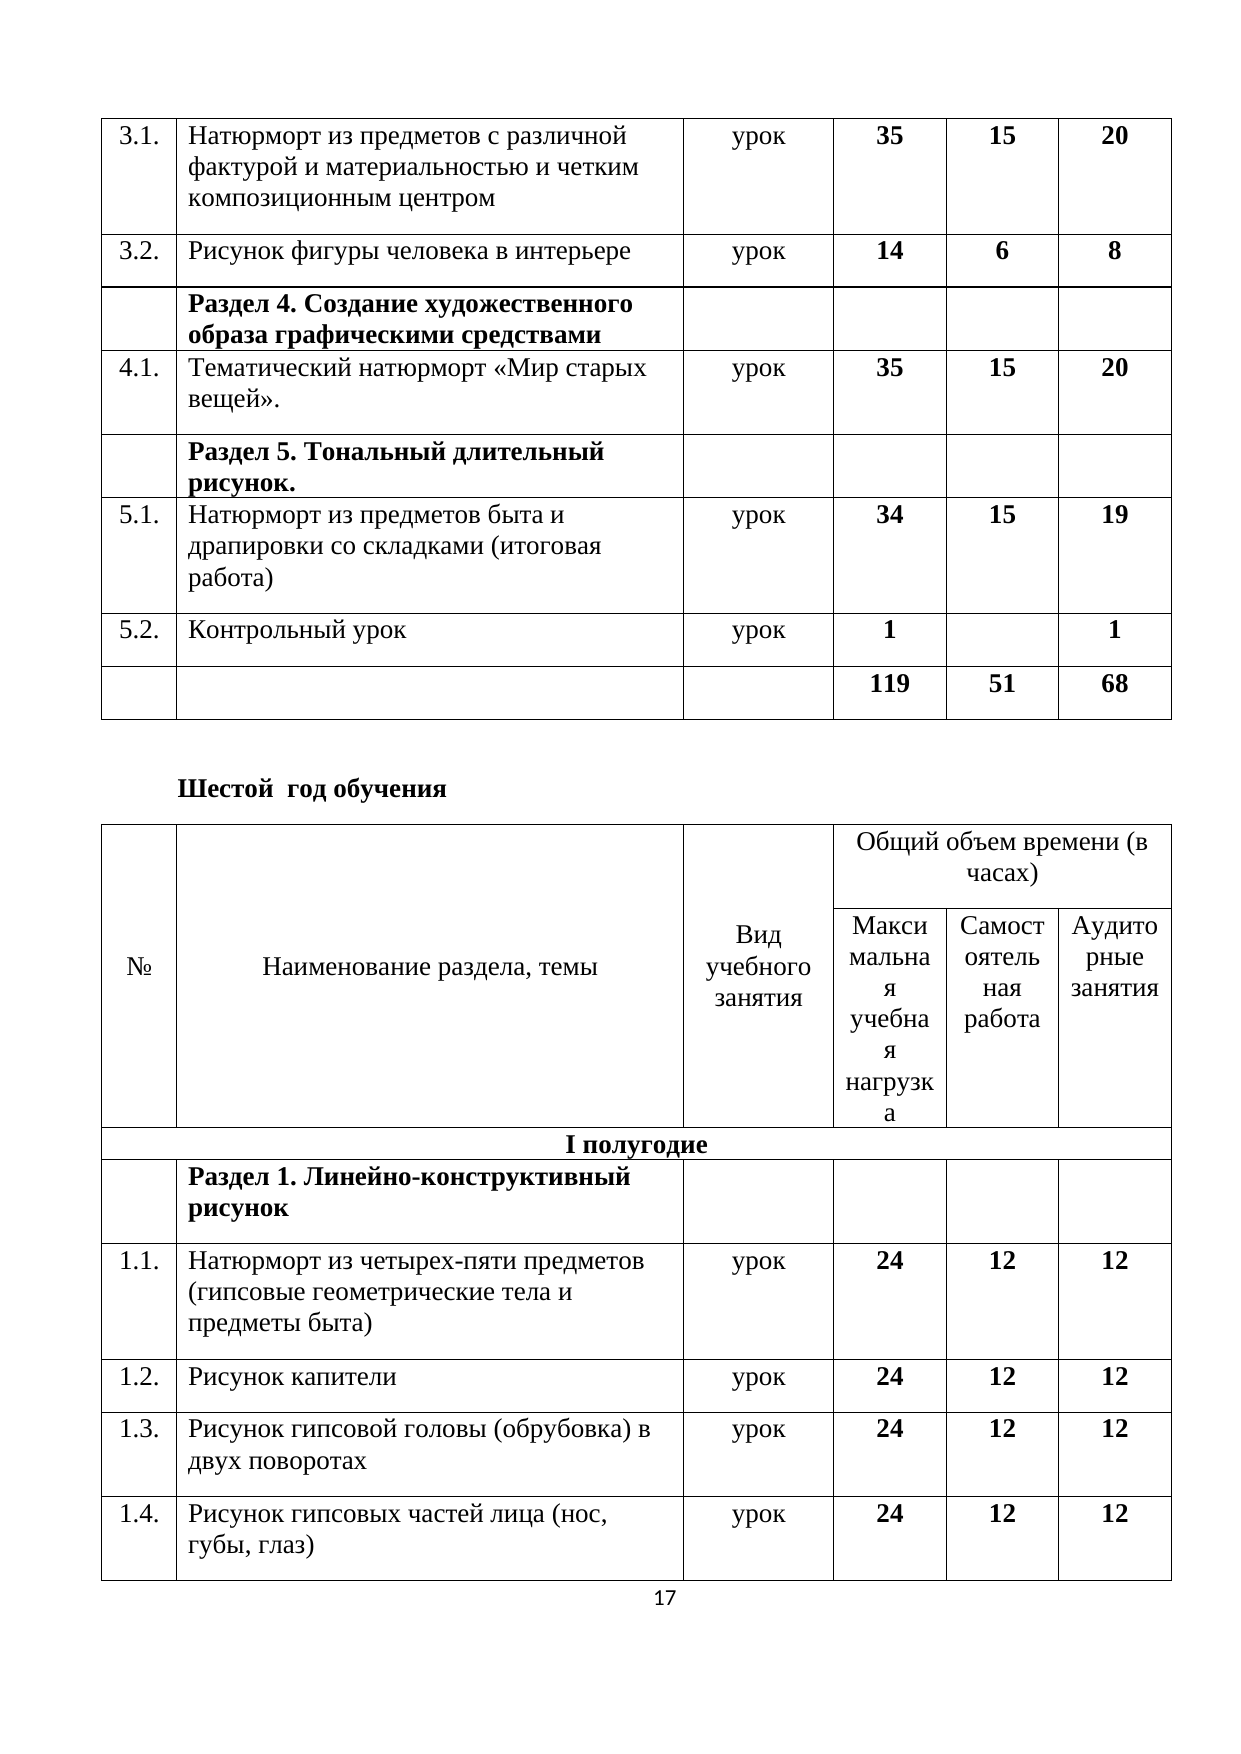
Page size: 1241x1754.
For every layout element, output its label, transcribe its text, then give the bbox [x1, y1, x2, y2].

table_cell 1 [1059, 614, 1171, 666]
table_cell [834, 1160, 946, 1243]
table_cell 19 [1059, 498, 1171, 613]
table_cell урок [684, 235, 833, 286]
table_cell 68 [1059, 667, 1171, 719]
table_cell 5.2. [102, 614, 176, 666]
table_cell 34 [834, 498, 946, 613]
table_cell Раздел 5. Тональный длительный рисунок. [177, 435, 683, 497]
table_cell [1059, 1160, 1171, 1243]
table_cell [177, 667, 683, 719]
table_cell урок [684, 351, 833, 434]
table_cell 12 [947, 1244, 1058, 1358]
table_cell 15 [947, 351, 1058, 434]
table_cell 20 [1059, 119, 1171, 233]
table_cell [684, 1160, 833, 1243]
table_cell 15 [947, 498, 1058, 613]
table_cell 1.3. [102, 1413, 176, 1496]
table_cell 12 [947, 1360, 1058, 1412]
table_cell урок [684, 1244, 833, 1358]
table_cell Тематический натюрморт «Мир старых вещей». [177, 351, 683, 434]
table_cell 24 [834, 1413, 946, 1496]
table_cell 35 [834, 119, 946, 233]
table_cell 8 [1059, 235, 1171, 286]
table_cell [102, 435, 176, 497]
table_cell Рисунок фигуры человека в интерьере [177, 235, 683, 286]
table_cell Натюрморт из предметов быта и драпировки со складками (итоговая работа) [177, 498, 683, 613]
table_cell [102, 667, 176, 719]
table_cell 119 [834, 667, 946, 719]
table_cell [1059, 288, 1171, 350]
table_cell 4.1. [102, 351, 176, 434]
table_cell урок [684, 498, 833, 613]
table_header Вид учебного занятия [684, 825, 833, 1127]
table_cell 24 [834, 1244, 946, 1358]
table_cell [102, 288, 176, 350]
table_cell урок [684, 1360, 833, 1412]
table_cell [947, 1160, 1058, 1243]
table_cell 15 [947, 119, 1058, 233]
table_cell [947, 288, 1058, 350]
table_cell Натюрморт из четырех-пяти предметов (гипсовые геометрические тела и предметы быта) [177, 1244, 683, 1358]
table_cell Рисунок гипсовой головы (обрубовка) в двух поворотах [177, 1413, 683, 1496]
table_cell 12 [1059, 1413, 1171, 1496]
table_cell 12 [947, 1497, 1058, 1580]
table_cell [684, 667, 833, 719]
table_cell 24 [834, 1497, 946, 1580]
table_header № [102, 825, 176, 1127]
table_cell Раздел 4. Создание художественного образа графическими средствами [177, 288, 683, 350]
table_cell [102, 1160, 176, 1243]
table_header Наименование раздела, темы [177, 825, 683, 1127]
table_cell 12 [1059, 1244, 1171, 1358]
table_cell урок [684, 119, 833, 233]
table_cell 12 [1059, 1360, 1171, 1412]
table_cell [834, 435, 946, 497]
table_cell [684, 435, 833, 497]
table_cell 1.2. [102, 1360, 176, 1412]
table_cell Аудиторные занятия [1059, 909, 1171, 1127]
table_cell 3.2. [102, 235, 176, 286]
table_cell [834, 288, 946, 350]
table_cell 12 [1059, 1497, 1171, 1580]
table_cell I полугодие [102, 1128, 1171, 1159]
table_cell Рисунок гипсовых частей лица (нос, губы, глаз) [177, 1497, 683, 1580]
table_cell 51 [947, 667, 1058, 719]
table_cell Натюрморт из предметов с различной фактурой и материальностью и четким композиционным центром [177, 119, 683, 233]
table_cell 35 [834, 351, 946, 434]
table_cell 5.1. [102, 498, 176, 613]
table_cell [684, 288, 833, 350]
table_cell [947, 435, 1058, 497]
table_cell 6 [947, 235, 1058, 286]
table_cell Рисунок капители [177, 1360, 683, 1412]
table_cell Самостоятельная работа [947, 909, 1058, 1127]
table_cell 3.1. [102, 119, 176, 233]
table_cell [1059, 435, 1171, 497]
table_cell урок [684, 1497, 833, 1580]
table_cell [947, 614, 1058, 666]
table_cell 12 [947, 1413, 1058, 1496]
table_cell 14 [834, 235, 946, 286]
table_cell Максимальная учебная нагрузка [834, 909, 946, 1127]
text Шестой год обучения [177, 772, 1152, 803]
table_header Общий объем времени (в часах) [834, 825, 1171, 908]
table_cell 24 [834, 1360, 946, 1412]
table_cell 1.4. [102, 1497, 176, 1580]
table_cell 1 [834, 614, 946, 666]
table_cell 1.1. [102, 1244, 176, 1358]
table_cell Раздел 1. Линейно-конструктивный рисунок [177, 1160, 683, 1243]
table_cell урок [684, 614, 833, 666]
table_cell 20 [1059, 351, 1171, 434]
table_cell Контрольный урок [177, 614, 683, 666]
table_cell урок [684, 1413, 833, 1496]
